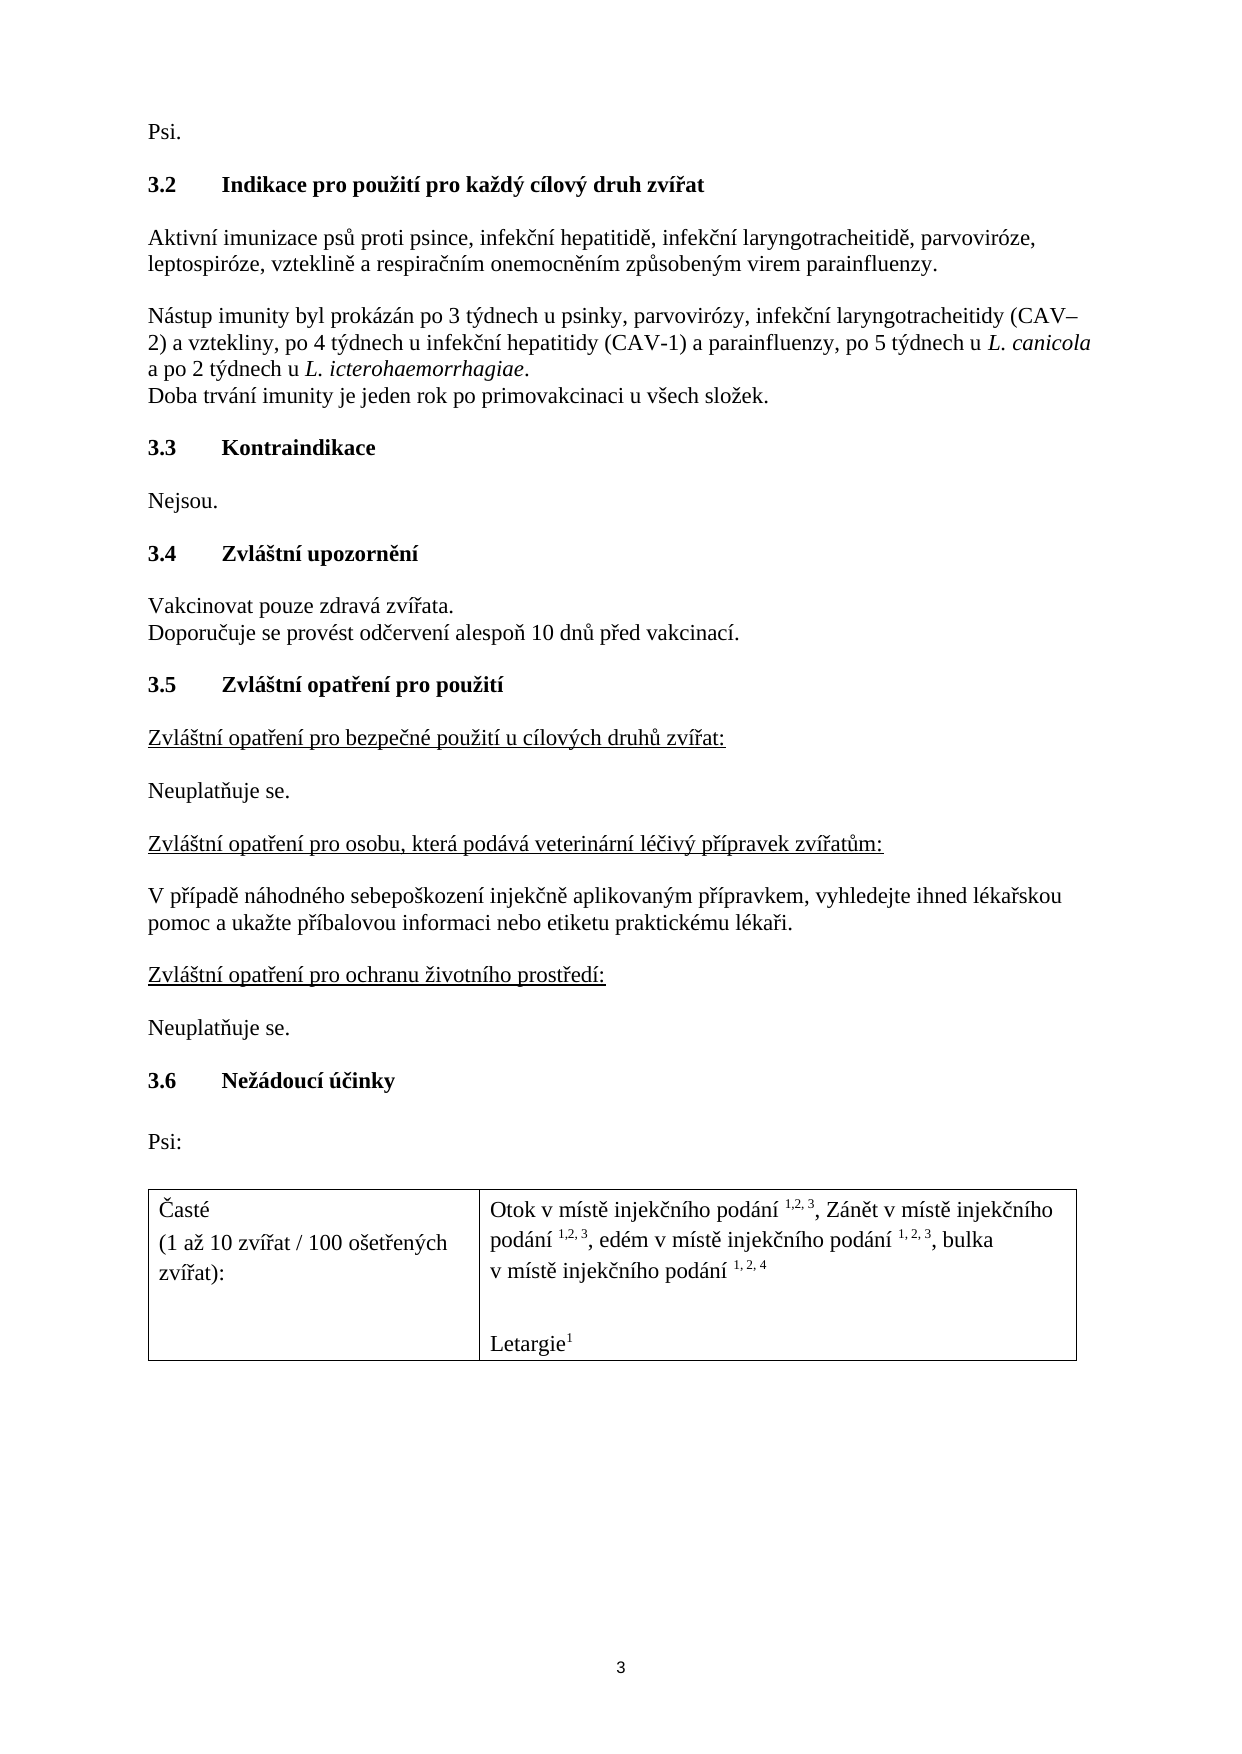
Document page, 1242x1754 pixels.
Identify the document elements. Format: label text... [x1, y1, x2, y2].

table_header Časté (1 až 10 zvířat / 100 ošetřených zvířat): [149, 1190, 479, 1360]
text Zvláštní opatření pro bezpečné použití u cílových druhů zvířat: [148, 724, 1094, 751]
text 3.3 Kontraindikace [148, 434, 1094, 461]
table_header Otok v místě injekčního podání 1,2, 3, Zánět v místě injekčního podání 1,2, 3, edém v místě injekčního podání 1, 2, 3, bulka v místě injekčního podání 1, 2, 4 Letargie1 [480, 1190, 1076, 1360]
text Vakcinovat pouze zdravá zvířata. [148, 592, 1094, 619]
text Neuplatňuje se. [148, 777, 1094, 803]
text Aktivní imunizace psů proti psince, infekční hepatitidě, infekční laryngotracheitidě, parvoviróze, leptospiróze, vzteklině a respiračním onemocněním způsobeným virem parainfluenzy. [148, 223, 1094, 276]
text 3.6 Nežádoucí účinky [148, 1067, 1094, 1093]
text Psi: [148, 1128, 1094, 1154]
text 3.5 Zvláštní opatření pro použití [148, 672, 1094, 698]
text Doporučuje se provést odčervení alespoň 10 dnů před vakcinací. [148, 619, 1094, 645]
text Neuplatňuje se. [148, 1014, 1094, 1041]
text Doba trvání imunity je jeden rok po primovakcinaci u všech složek. [148, 382, 1094, 408]
text Nejsou. [148, 487, 1094, 513]
text 3.4 Zvláštní upozornění [148, 540, 1094, 566]
text 3.2 Indikace pro použití pro každý cílový druh zvířat [148, 171, 1094, 197]
text Zvláštní opatření pro ochranu životního prostředí: [148, 961, 1094, 988]
text Psi. [148, 118, 1094, 144]
text Zvláštní opatření pro osobu, která podává veterinární léčivý přípravek zvířatům: [148, 830, 1094, 856]
text Nástup imunity byl prokázán po 3 týdnech u psinky, parvovirózy, infekční laryngotracheitidy (CAV–2) a vztekliny, po 4 týdnech u infekční hepatitidy (CAV-1) a parainfluenzy, po 5 týdnech u L. canicola a po 2 týdnech u L. icterohaemorrhagiae. [148, 303, 1094, 382]
text V případě náhodného sebepoškození injekčně aplikovaným přípravkem, vyhledejte ihned lékařskou pomoc a ukažte příbalovou informaci nebo etiketu praktickému lékaři. [148, 882, 1094, 935]
